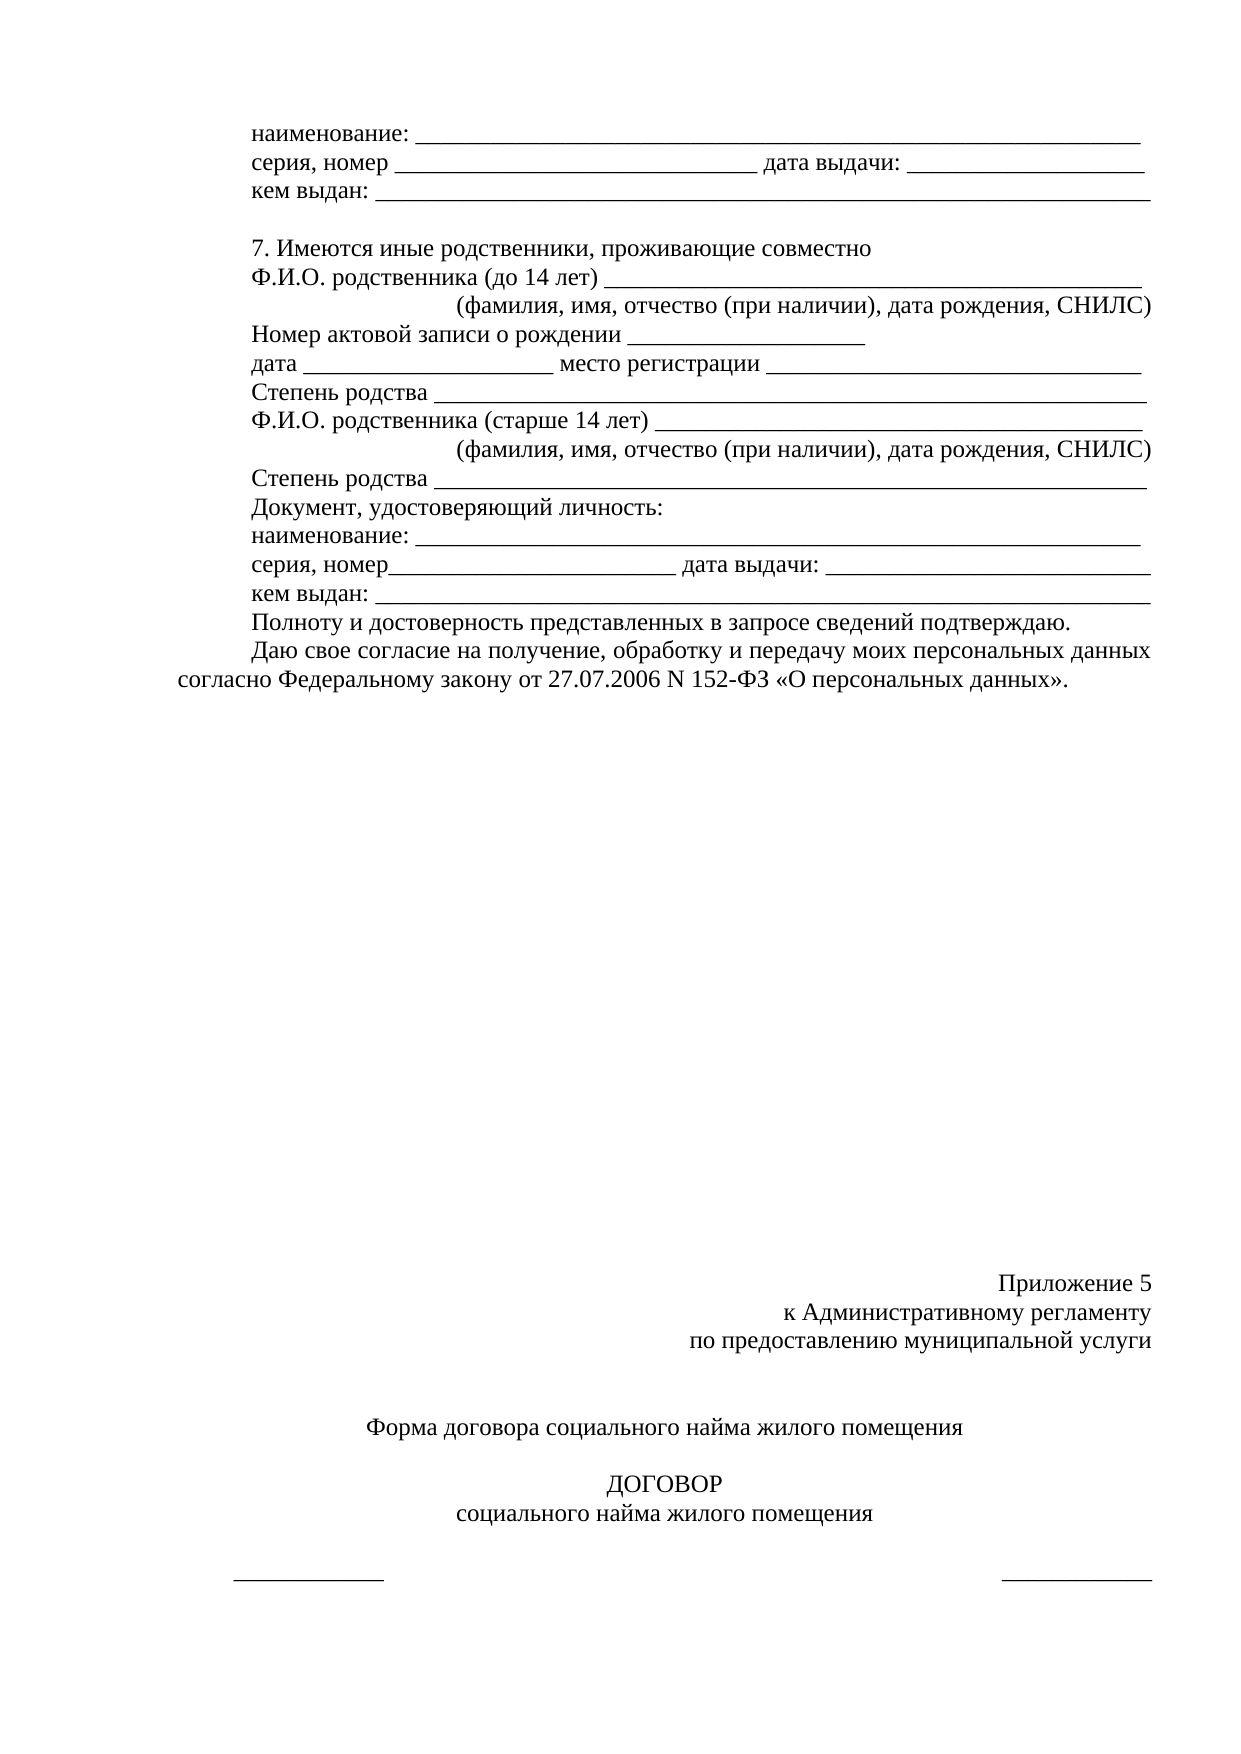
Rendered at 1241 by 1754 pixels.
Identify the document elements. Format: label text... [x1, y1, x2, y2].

text (фамилия, имя, отчество (при наличии), дата рождения, СНИЛС) [177, 434, 1152, 463]
text наименование: __________________________________________________________ [177, 521, 1152, 549]
text серия, номер _____________________________ дата выдачи: ___________________ [177, 147, 1152, 176]
text Приложение 5 [177, 1268, 1152, 1297]
text Ф.И.О. родственника (до 14 лет) ___________________________________________ [177, 262, 1152, 291]
text (фамилия, имя, отчество (при наличии), дата рождения, СНИЛС) [177, 291, 1152, 319]
text к Административному регламенту [177, 1297, 1152, 1326]
text по предоставлению муниципальной услуги [177, 1326, 1152, 1354]
text серия, номер_______________________ дата выдачи: __________________________ [177, 549, 1152, 578]
text кем выдан: ______________________________________________________________ [177, 176, 1152, 204]
text 7. Имеются иные родственники, проживающие совместно [177, 233, 1152, 262]
text Полноту и достоверность представленных в запросе сведений подтверждаю. [177, 607, 1152, 636]
text Даю свое согласие на получение, обработку и передачу моих персональных данных согласно Федеральному закону от 27.07.2006 N 152-ФЗ «О персональных данных». [177, 636, 1152, 693]
text Ф.И.О. родственника (старше 14 лет) _______________________________________ [177, 406, 1152, 434]
text Форма договора социального найма жилого помещения [177, 1412, 1152, 1441]
text наименование: __________________________________________________________ [177, 118, 1152, 147]
text Степень родства _________________________________________________________ [177, 377, 1152, 406]
text кем выдан: ______________________________________________________________ [177, 578, 1152, 607]
table_header ____________ [664, 1556, 1152, 1584]
table_header ____________ [177, 1556, 664, 1584]
text Документ, удостоверяющий личность: [177, 492, 1152, 521]
text ДОГОВОР [177, 1469, 1152, 1498]
text Степень родства _________________________________________________________ [177, 463, 1152, 492]
text социального найма жилого помещения [177, 1498, 1152, 1527]
text дата ____________________ место регистрации ______________________________ [177, 348, 1152, 377]
text Номер актовой записи о рождении ___________________ [177, 319, 1152, 348]
